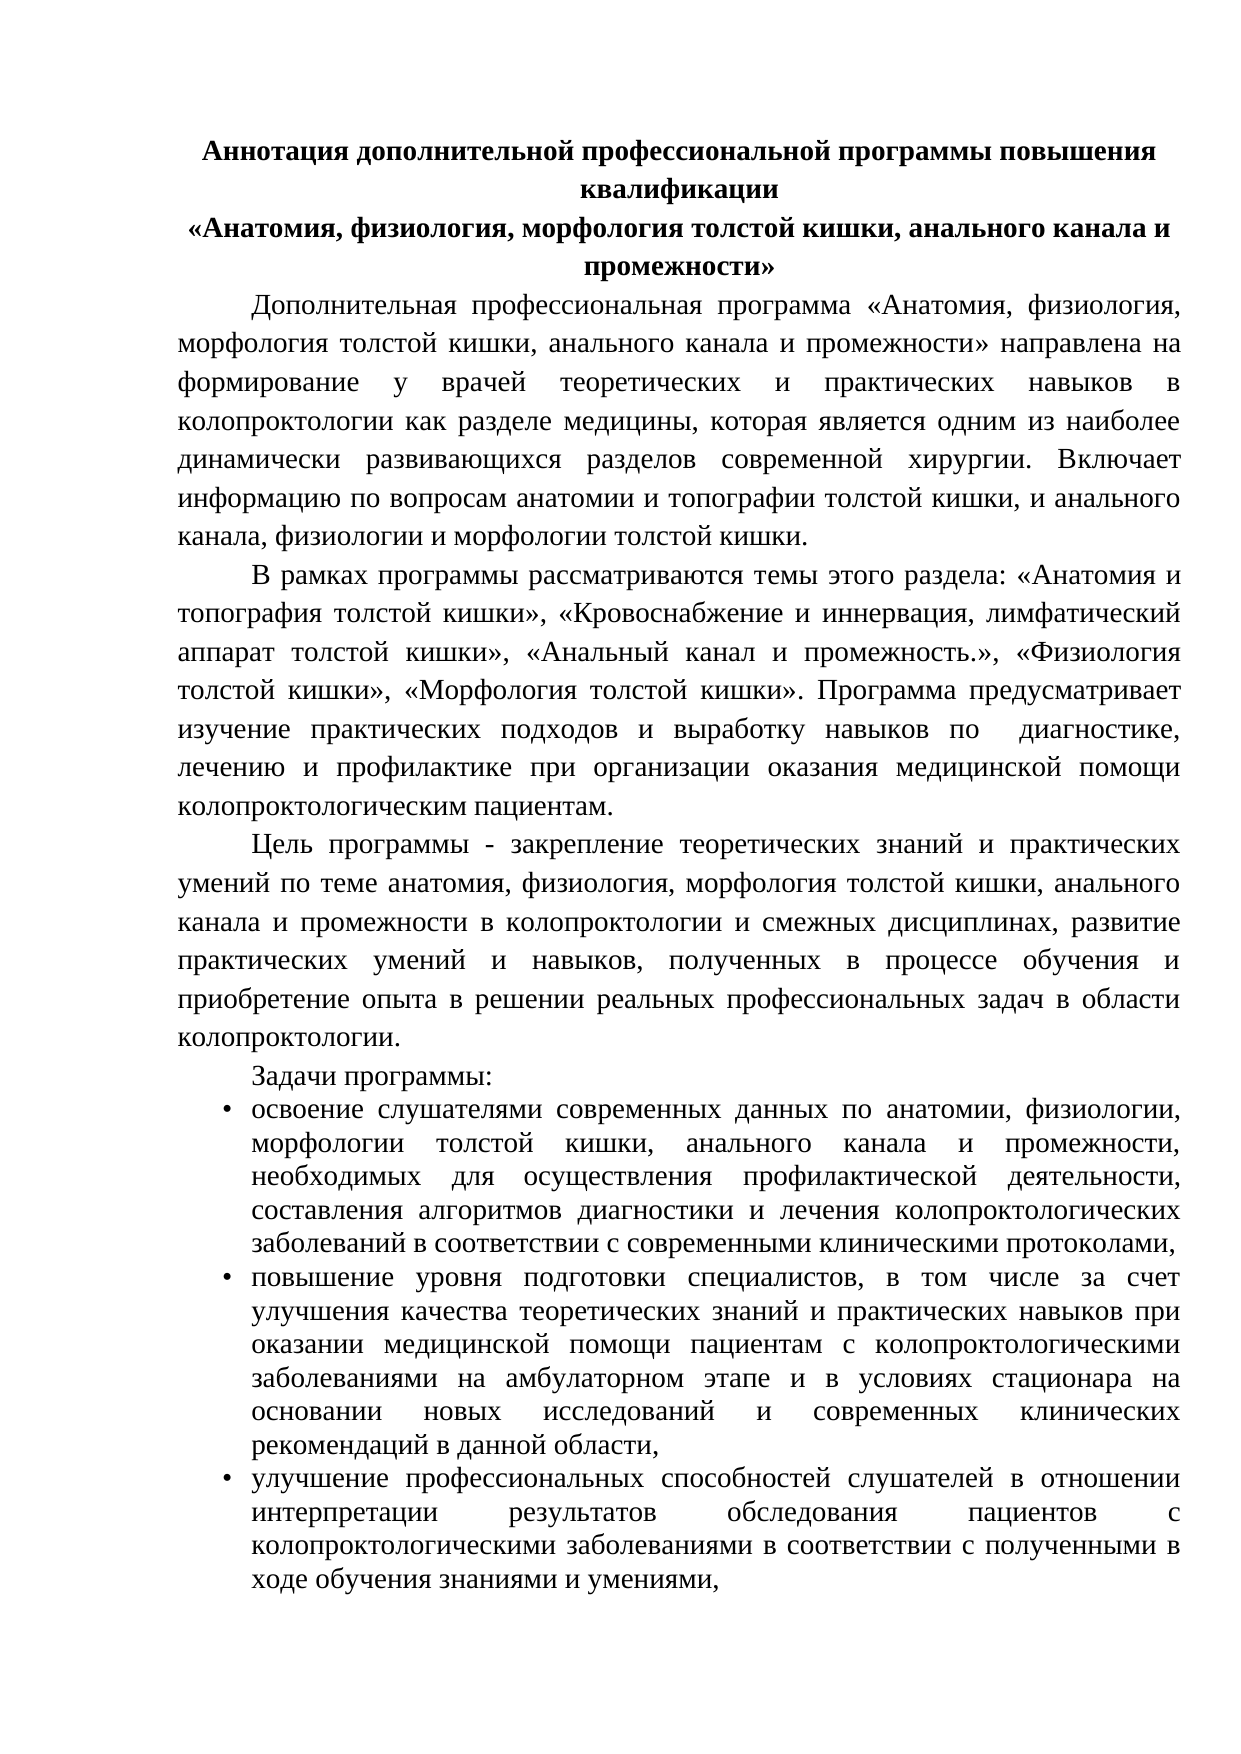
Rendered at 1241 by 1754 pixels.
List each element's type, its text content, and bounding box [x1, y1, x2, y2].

list освоение слушателями современных данных по анатомии, физиологии, морфологии толстой кишки, анального канала и промежности, необходимых для осуществления профилактической деятельности, составления алгоритмов диагностики и лечения колопроктологических заболеваний в соответствии с современными клиническими протоколами, [222, 1091, 1181, 1259]
text В рамках программы рассматриваются темы этого раздела: «Анатомия и топография толстой кишки», «Кровоснабжение и иннервация, лимфатический аппарат толстой кишки», «Анальный канал и промежность.», «Физиология толстой кишки», «Морфология толстой кишки». Программа предусматривает изучение практических подходов и выработку навыков по диагностике, лечению и профилактике при организации оказания медицинской помощи колопроктологическим пациентам. [177, 557, 1181, 822]
text «Анатомия, физиология, морфология толстой кишки, анального канала и промежности» [177, 210, 1181, 282]
text Цель программы - закрепление теоретических знаний и практических умений по теме анатомия, физиология, морфология толстой кишки, анального канала и промежности в колопроктологии и смежных дисциплинах, развитие практических умений и навыков, полученных в процессе обучения и приобретение опыта в решении реальных профессиональных задач в области колопроктологии. [177, 827, 1181, 1053]
text Аннотация дополнительной профессиональной программы повышения квалификации [177, 133, 1181, 205]
list улучшение профессиональных способностей слушателей в отношении интерпретации результатов обследования пациентов с колопроктологическими заболеваниями в соответствии с полученными в ходе обучения знаниями и умениями, [222, 1460, 1181, 1594]
text Задачи программы: [177, 1058, 1181, 1091]
text Дополнительная профессиональная программа «Анатомия, физиология, морфология толстой кишки, анального канала и промежности» направлена на формирование у врачей теоретических и практических навыков в колопроктологии как разделе медицины, которая является одним из наиболее динамически развивающихся разделов современной хирургии. Включает информацию по вопросам анатомии и топографии толстой кишки, и анального канала, физиологии и морфологии толстой кишки. [177, 287, 1181, 552]
list повышение уровня подготовки специалистов, в том числе за счет улучшения качества теоретических знаний и практических навыков при оказании медицинской помощи пациентам с колопроктологическими заболеваниями на амбулаторном этапе и в условиях стационара на основании новых исследований и современных клинических рекомендаций в данной области, [222, 1259, 1181, 1460]
